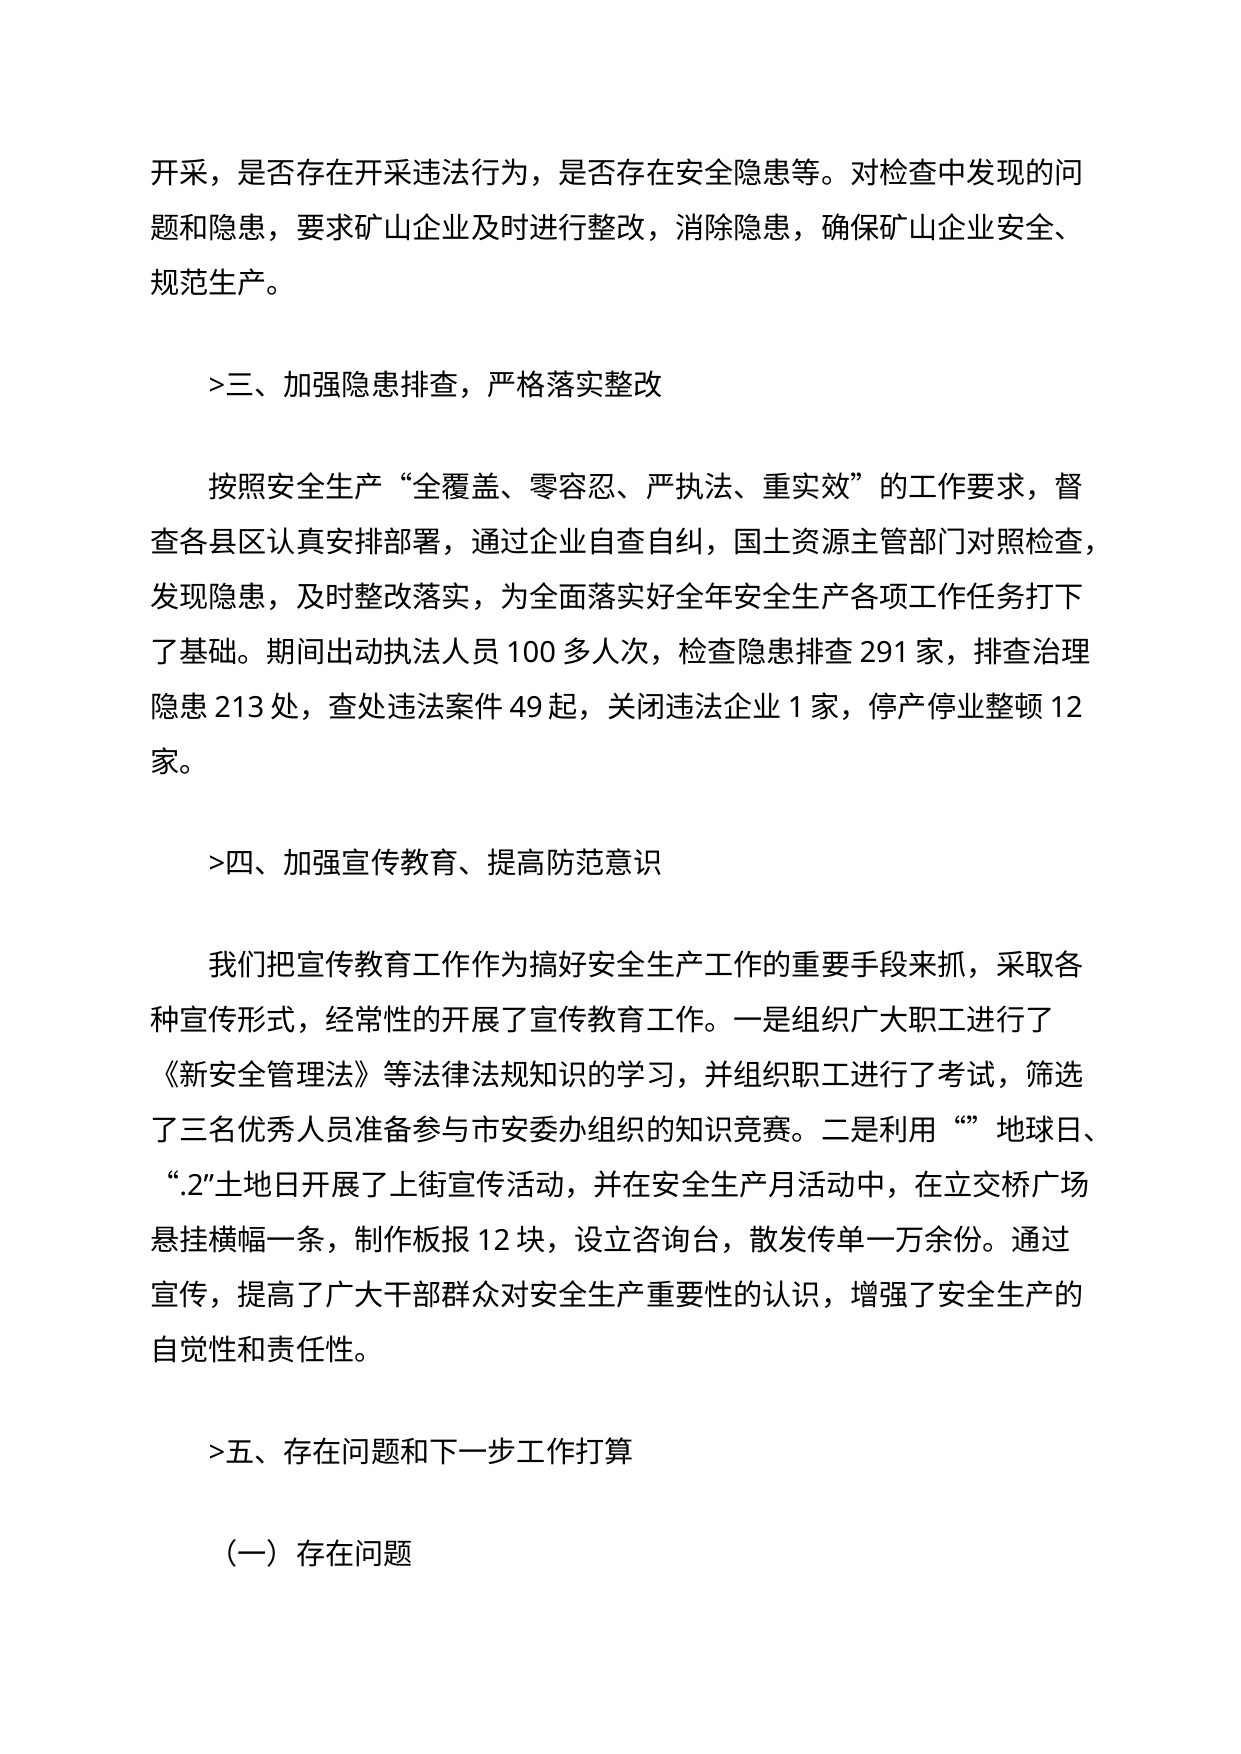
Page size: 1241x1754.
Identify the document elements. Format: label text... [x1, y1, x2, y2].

text >三、加强隐患排查，严格落实整改 [150, 362, 1090, 404]
text >五、存在问题和下一步工作打算 [150, 1428, 1090, 1471]
text >四、加强宣传教育、提高防范意识 [150, 840, 1090, 882]
text 按照安全生产“全覆盖、零容忍、严执法、重实效”的工作要求，督查各县区认真安排部署，通过企业自查自纠，国土资源主管部门对照检查，发现隐患，及时整改落实，为全面落实好全年安全生产各项工作任务打下了基础。期间出动执法人员100多人次，检查隐患排查291家，排查治理隐患213处，查处违法案件49起，关闭违法企业1家，停产停业整顿12家。 [150, 463, 1090, 781]
text （一）存在问题 [150, 1530, 1090, 1572]
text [150, 150, 1090, 302]
text 我们把宣传教育工作作为搞好安全生产工作的重要手段来抓，采取各种宣传形式，经常性的开展了宣传教育工作。一是组织广大职工进行了《新安全管理法》等法律法规知识的学习，并组织职工进行了考试，筛选了三名优秀人员准备参与市安委办组织的知识竞赛。二是利用“”地球日、“.2”土地日开展了上街宣传活动，并在安全生产月活动中，在立交桥广场悬挂横幅一条，制作板报12块，设立咨询台，散发传单一万余份。通过宣传，提高了广大干部群众对安全生产重要性的认识，增强了安全生产的自觉性和责任性。 [150, 942, 1090, 1369]
